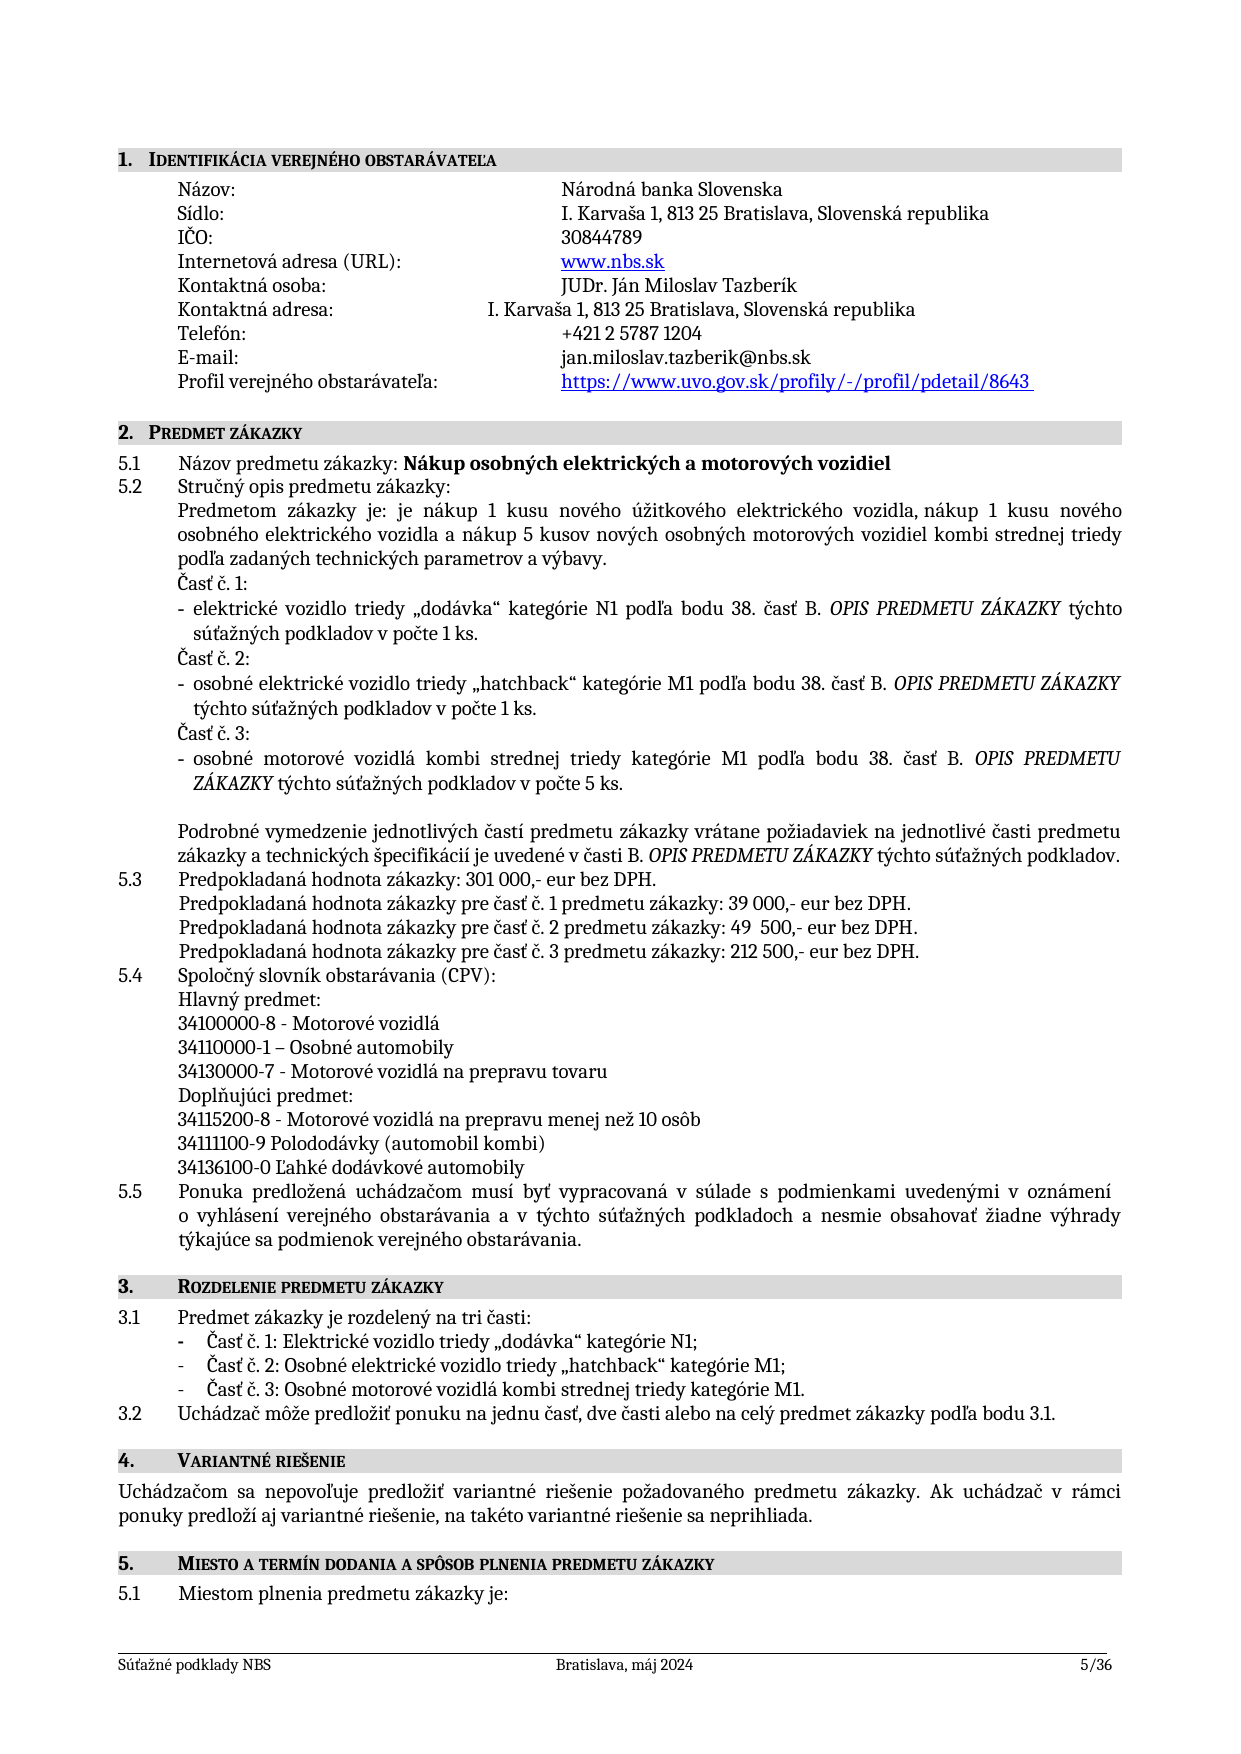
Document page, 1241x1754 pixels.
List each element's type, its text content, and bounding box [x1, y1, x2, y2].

text Uchádzačom sa nepovoľuje predložiť variantné riešenie požadovaného predmetu zákazky. Ak uchádzač v rámci ponuky predloží aj variantné riešenie, na takéto variantné riešenie sa neprihliada. [118, 1479, 1122, 1527]
text Kontaktná adresa: I. Karvaša 1, 813 25 Bratislava, Slovenská republika [177, 298, 1122, 322]
text 34110000-1 – Osobné automobily [178, 1036, 1122, 1059]
text Predpokladaná hodnota zákazky pre časť č. 2 predmetu zákazky: 49 500,- eur bez DPH. [156, 916, 1122, 940]
list Variantné riešenie [118, 1449, 1122, 1473]
text Časť č. 3: [177, 721, 1122, 746]
list Ponuka predložená uchádzačom musí byť vypracovaná v súlade s podmienkami uvedenými v oznámení o vyhlásení verejného obstarávania a v týchto súťažných podkladoch a nesmie obsahovať žiadne výhrady týkajúce sa podmienok verejného obstarávania. [118, 1179, 1122, 1251]
text 34100000-8 - Motorové vozidlá [178, 1012, 1122, 1036]
text Kontaktná osoba: JUDr. Ján Miloslav Tazberík [177, 274, 1122, 298]
list Uchádzač môže predložiť ponuku na jednu časť, dve časti alebo na celý predmet zákazky podľa bodu 3.1. [118, 1401, 1122, 1425]
list Identifikácia verejného obstarávateľa [118, 148, 1122, 172]
list Miesto a termín dodania a spôsob plnenia predmetu zákazky [118, 1551, 1122, 1575]
list elektrické vozidlo triedy „dodávka“ kategórie N1 podľa bodu 38. časť B. OPIS PREDMETU ZÁKAZKY týchto súťažných podkladov v počte 1 ks. [177, 596, 1122, 646]
text 34130000-7 - Motorové vozidlá na prepravu tovaru [178, 1059, 1122, 1083]
list Názov predmetu zákazky: Nákup osobných elektrických a motorových vozidiel [118, 451, 1122, 475]
text Predmetom zákazky je: je nákup 1 kusu nového úžitkového elektrického vozidla, nákup 1 kusu nového osobného elektrického vozidla a nákup 5 kusov nových osobných motorových vozidiel kombi strednej triedy podľa zadaných technických parametrov a výbavy. [177, 499, 1122, 571]
text Sídlo: I. Karvaša 1, 813 25 Bratislava, Slovenská republika [177, 202, 1122, 226]
list Spoločný slovník obstarávania (CPV): [118, 964, 1122, 988]
text 34115200-8 - Motorové vozidlá na prepravu menej než 10 osôb [177, 1107, 1122, 1131]
list Časť č. 3: Osobné motorové vozidlá kombi strednej triedy kategórie M1. [177, 1377, 1122, 1401]
text Podrobné vymedzenie jednotlivých častí predmetu zákazky vrátane požiadaviek na jednotlivé časti predmetu zákazky a technických špecifikácií je uvedené v časti B. OPIS PREDMETU ZÁKAZKY týchto súťažných podkladov. [177, 820, 1122, 868]
list Časť č. 2: Osobné elektrické vozidlo triedy „hatchback“ kategórie M1; [177, 1353, 1122, 1377]
list Časť č. 1: Elektrické vozidlo triedy „dodávka“ kategórie N1; [177, 1329, 1122, 1353]
text Hlavný predmet: [178, 988, 1122, 1012]
list Rozdelenie predmetu zákazky [118, 1275, 1122, 1299]
list Predpokladaná hodnota zákazky: 301 000,- eur bez DPH. [118, 868, 1122, 892]
text Telefón: +421 2 5787 1204 [177, 322, 1122, 346]
text E-mail: jan.miloslav.tazberik@nbs.sk [177, 346, 1122, 369]
list Predmet zákazky [118, 421, 1122, 445]
text Časť č. 1: [177, 571, 1122, 596]
list Predmet zákazky je rozdelený na tri časti: [118, 1305, 1122, 1329]
text 34136100-0 Ľahké dodávkové automobily [177, 1155, 1122, 1179]
text Predpokladaná hodnota zákazky pre časť č. 1 predmetu zákazky: 39 000,- eur bez DPH. [156, 892, 1122, 916]
text Profil verejného obstarávateľa: https://www.uvo.gov.sk/profily/-/profil/pdetail/8643 [177, 369, 1122, 393]
text Predpokladaná hodnota zákazky pre časť č. 3 predmetu zákazky: 212 500,- eur bez DPH. [156, 940, 1122, 964]
list Stručný opis predmetu zákazky: [118, 475, 1122, 499]
text Doplňujúci predmet: [178, 1083, 1122, 1107]
text Časť č. 2: [177, 646, 1122, 671]
text Internetová adresa (URL): www.nbs.sk [177, 250, 1122, 274]
text IČO: 30844789 [177, 226, 1122, 250]
text 34111100-9 Polododávky (automobil kombi) [177, 1131, 1122, 1155]
list osobné motorové vozidlá kombi strednej triedy kategórie M1 podľa bodu 38. časť B. OPIS PREDMETU ZÁKAZKY týchto súťažných podkladov v počte 5 ks. [177, 746, 1122, 796]
text Názov: Národná banka Slovenska [177, 178, 1122, 202]
list osobné elektrické vozidlo triedy „hatchback“ kategórie M1 podľa bodu 38. časť B. OPIS PREDMETU ZÁKAZKY týchto súťažných podkladov v počte 1 ks. [177, 671, 1122, 721]
list Miestom plnenia predmetu zákazky je: [118, 1581, 1122, 1605]
